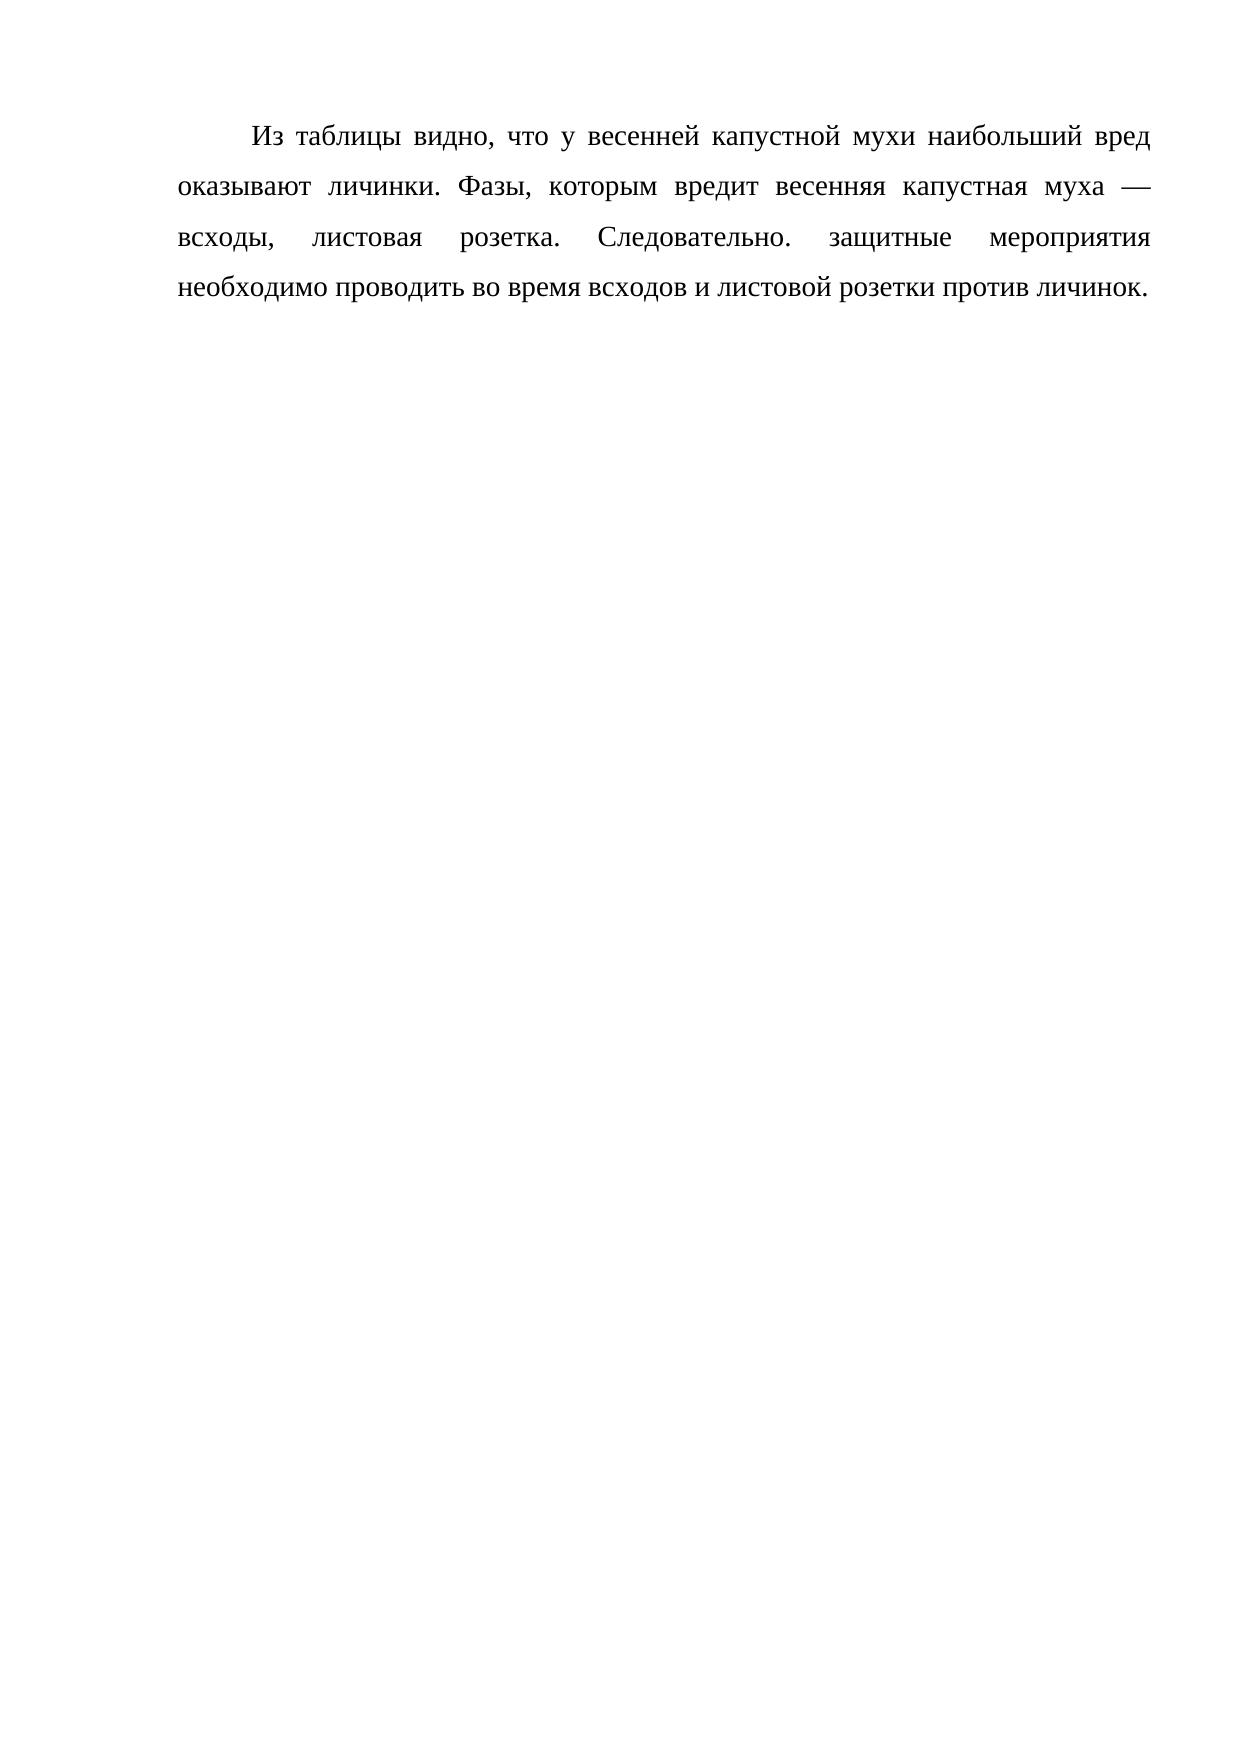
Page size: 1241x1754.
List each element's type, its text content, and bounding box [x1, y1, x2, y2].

text Из таблицы видно, что у весенней капустной мухи наибольший вред оказывают личинки. Фазы, которым вредит весенняя капустная муха — всходы, листовая розетка. Следовательно. защитные мероприятия необходимо проводить во время всходов и листовой розетки против личинок. [177, 118, 1152, 303]
